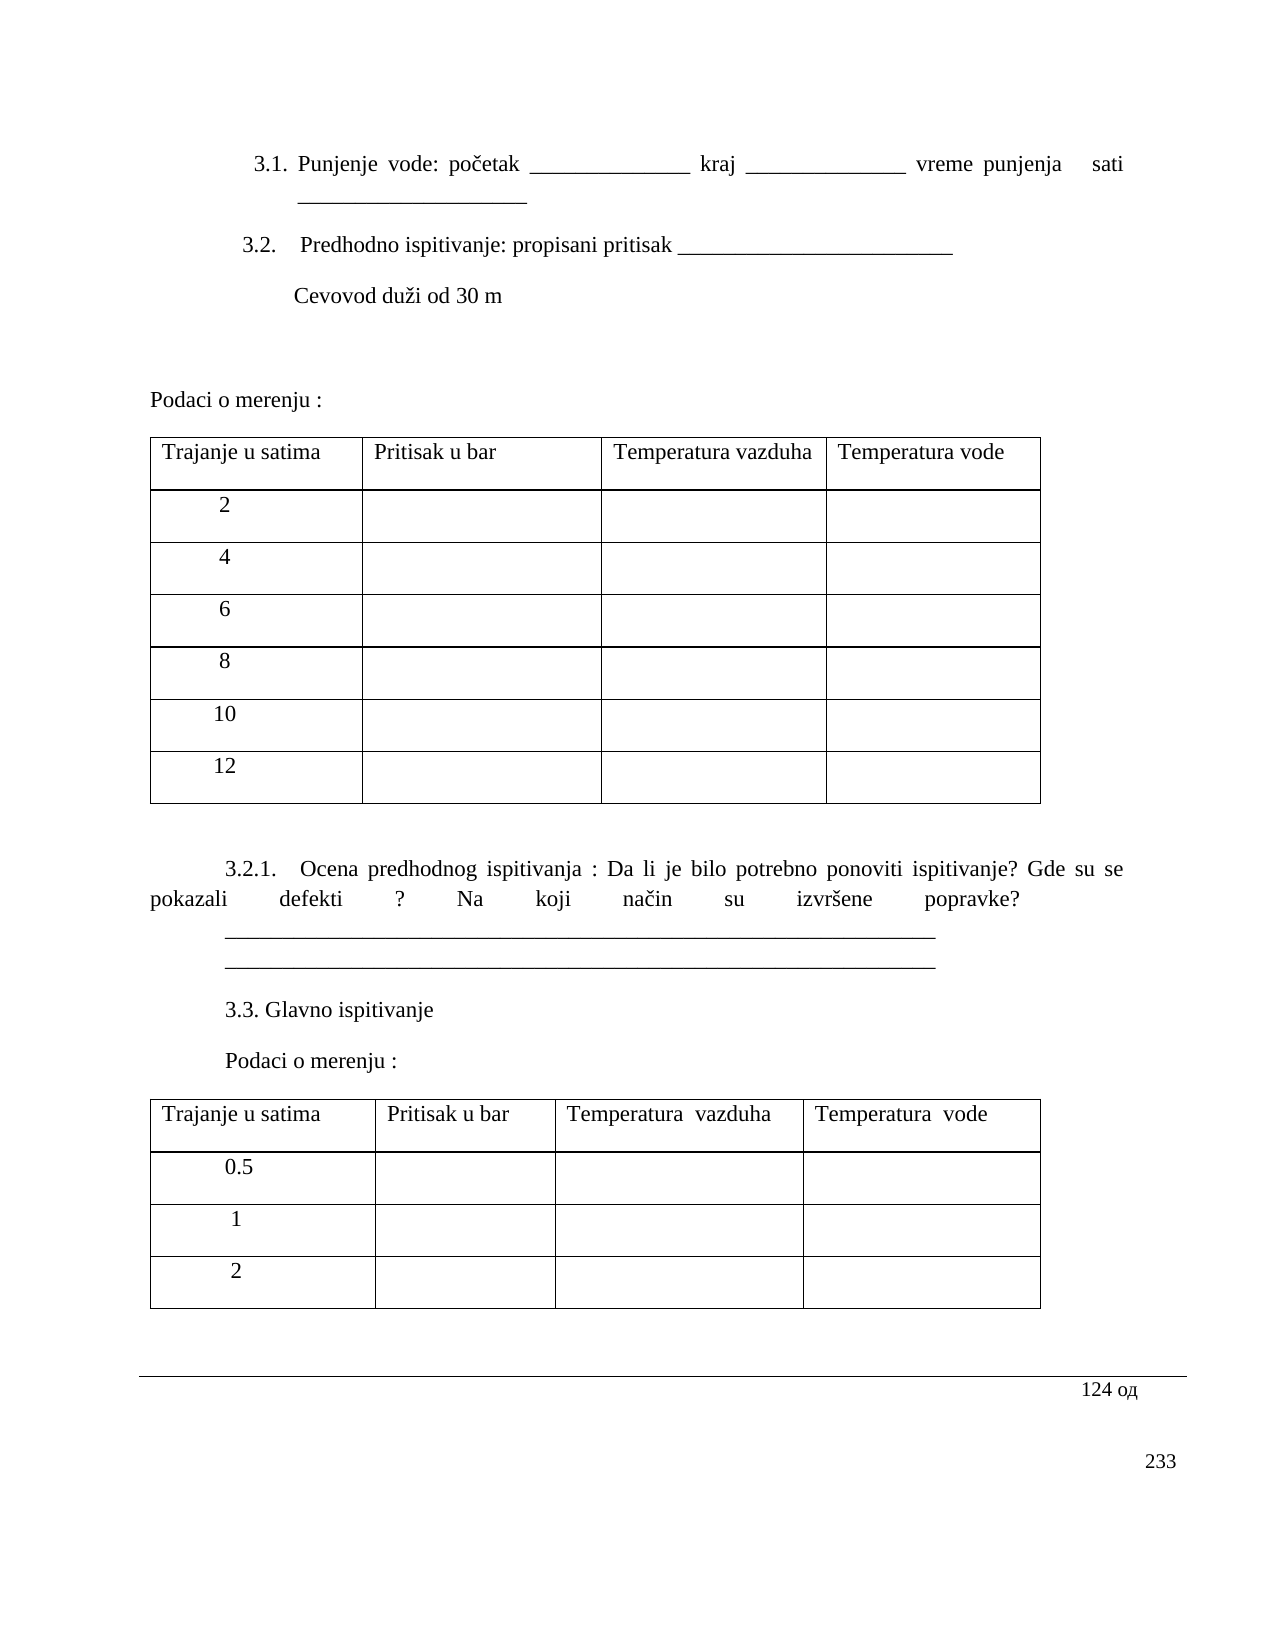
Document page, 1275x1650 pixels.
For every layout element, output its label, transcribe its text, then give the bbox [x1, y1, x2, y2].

text 3.2.1. Ocena predhodnog ispitivanja : Da li je bilo potrebno ponoviti ispitivanje? Gde su se pokazali defekti ? Na koji način su izvršene popravke? ______________________________________________________________ ______________________________________________________________ [150, 855, 1125, 972]
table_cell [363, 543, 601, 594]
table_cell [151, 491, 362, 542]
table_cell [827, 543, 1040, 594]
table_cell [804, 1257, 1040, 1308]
text Cevovod duži od 30 m [150, 282, 1125, 309]
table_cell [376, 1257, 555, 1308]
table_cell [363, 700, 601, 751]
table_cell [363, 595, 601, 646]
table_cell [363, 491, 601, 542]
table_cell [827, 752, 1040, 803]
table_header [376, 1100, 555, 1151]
text 3.1. Punjenje vode: početak ______________ kraj ______________ vreme punjenja sati ____________________ [253, 150, 1125, 207]
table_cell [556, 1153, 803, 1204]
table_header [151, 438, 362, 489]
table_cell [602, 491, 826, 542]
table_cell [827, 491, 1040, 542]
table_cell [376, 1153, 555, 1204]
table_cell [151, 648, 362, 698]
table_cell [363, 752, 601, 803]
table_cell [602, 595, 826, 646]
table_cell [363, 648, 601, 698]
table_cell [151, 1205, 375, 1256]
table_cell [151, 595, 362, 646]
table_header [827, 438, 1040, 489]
text Podaci o merenju : [150, 386, 1125, 412]
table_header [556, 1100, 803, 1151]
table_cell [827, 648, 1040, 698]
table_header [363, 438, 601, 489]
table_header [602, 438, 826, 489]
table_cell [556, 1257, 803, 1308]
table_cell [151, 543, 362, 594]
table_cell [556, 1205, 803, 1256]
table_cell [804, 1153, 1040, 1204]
text 3.3. Glavno ispitivanje [150, 996, 1125, 1023]
text Podaci o merenju : [150, 1047, 1125, 1074]
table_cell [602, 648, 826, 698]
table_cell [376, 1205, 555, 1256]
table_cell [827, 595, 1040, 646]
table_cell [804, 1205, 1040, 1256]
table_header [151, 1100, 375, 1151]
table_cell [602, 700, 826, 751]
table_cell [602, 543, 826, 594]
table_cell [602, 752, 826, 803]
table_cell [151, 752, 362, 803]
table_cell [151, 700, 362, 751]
text 3.2. Predhodno ispitivanje: propisani pritisak ________________________ [150, 231, 1125, 258]
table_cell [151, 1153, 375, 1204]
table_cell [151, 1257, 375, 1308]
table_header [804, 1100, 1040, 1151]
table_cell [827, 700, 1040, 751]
